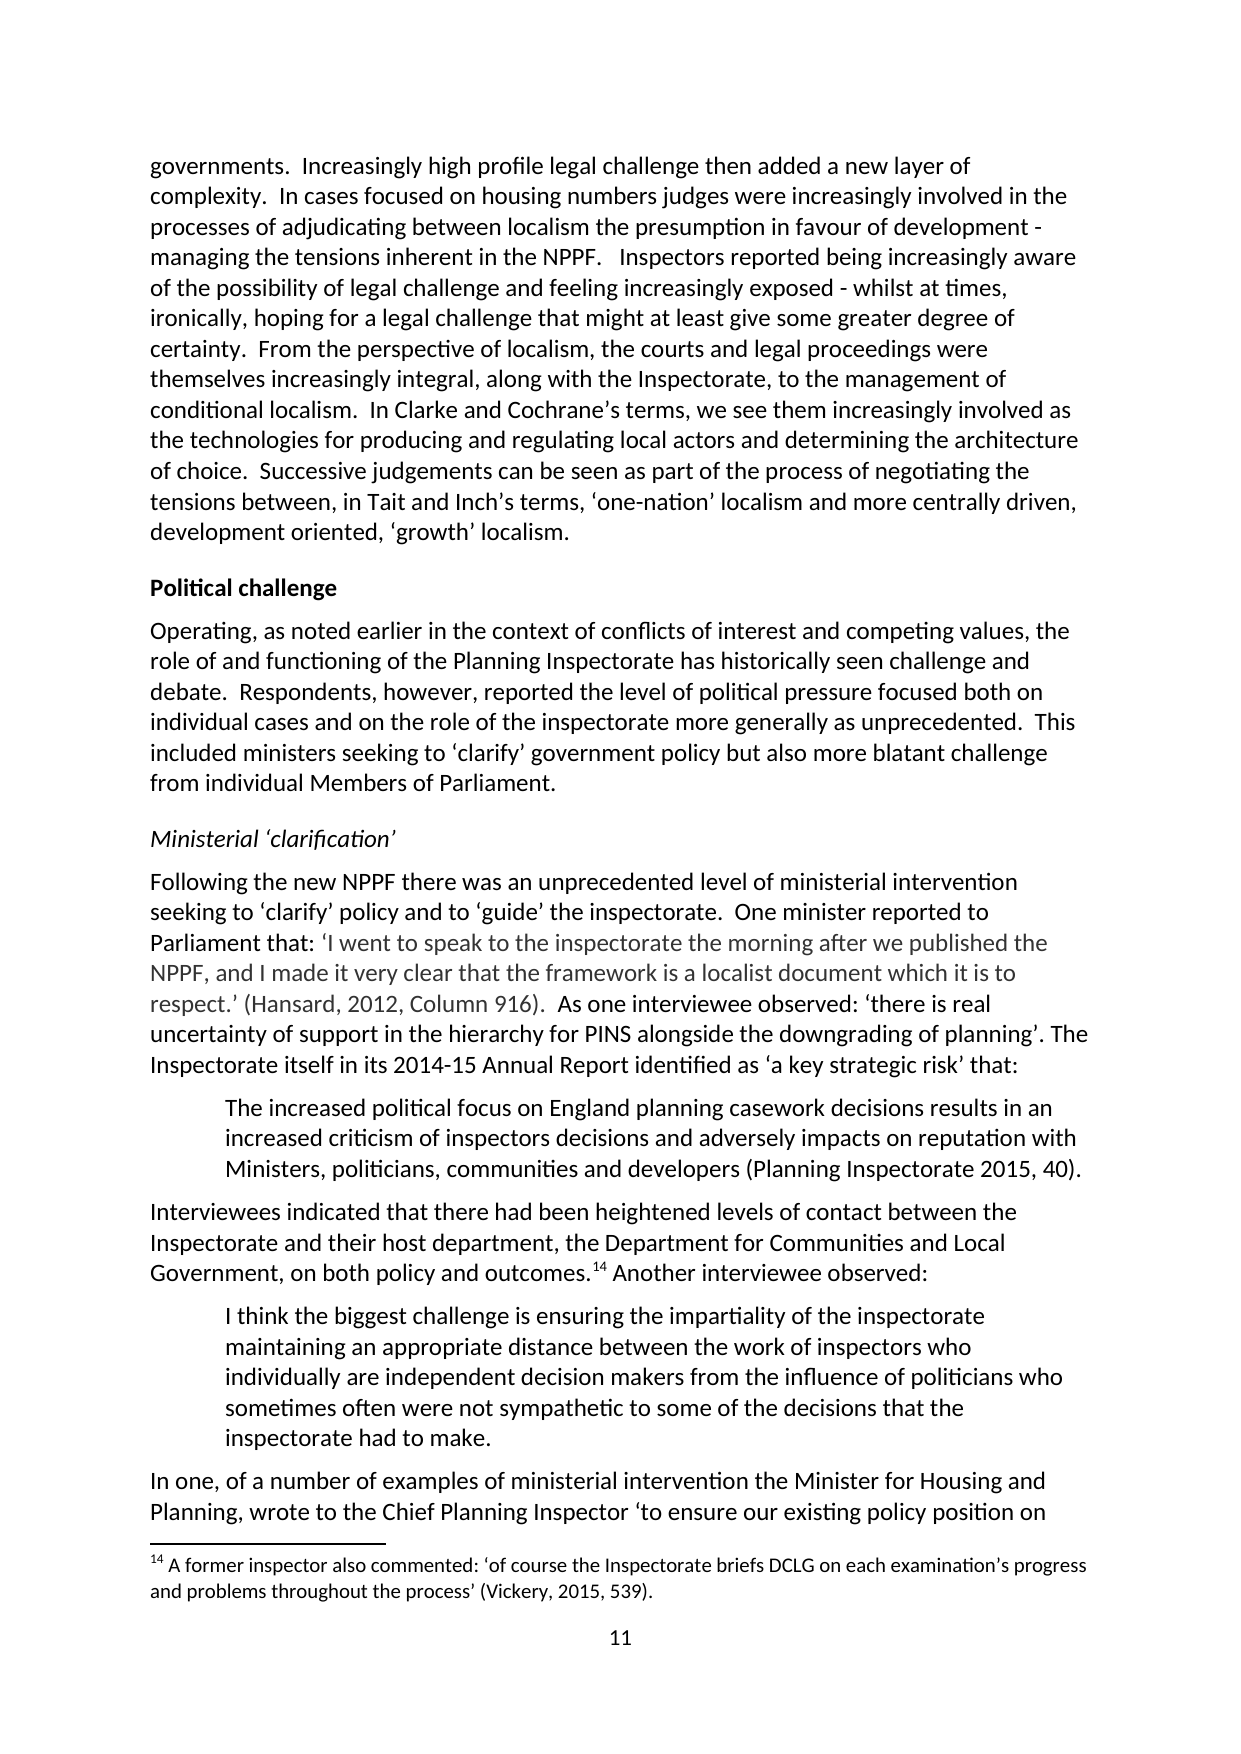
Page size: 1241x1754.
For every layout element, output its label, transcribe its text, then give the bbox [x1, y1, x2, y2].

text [150, 1465, 1090, 1526]
text Following the new NPPF there was an unprecedented level of ministerial intervention seeking to ‘clarify’ policy and to ‘guide’ the inspectorate. One minister reported to Parliament that: ‘I went to speak to the inspectorate the morning after we published the NPPF, and I made it very clear that the framework is a localist document which it is to respect.’ (Hansard, 2012, Column 916). As one interviewee observed: ‘there is real uncertainty of support in the hierarchy for PINS alongside the downgrading of planning’. The Inspectorate itself in its 2014-15 Annual Report identified as ‘a key strategic risk’ that: [150, 866, 1090, 1079]
text Operating, as noted earlier in the context of conflicts of interest and competing values, the role of and functioning of the Planning Inspectorate has historically seen challenge and debate. Respondents, however, reported the level of political pressure focused both on individual cases and on the role of the inspectorate more generally as unprecedented. This included ministers seeking to ‘clarify’ government policy but also more blatant challenge from individual Members of Parliament. [150, 615, 1090, 798]
text Ministerial ‘clarification’ [150, 823, 1090, 853]
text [150, 150, 1090, 547]
text I think the biggest challenge is ensuring the impartiality of the inspectorate maintaining an appropriate distance between the work of inspectors who individually are independent decision makers from the influence of politicians who sometimes often were not sympathetic to some of the decisions that the inspectorate had to make. [225, 1300, 1090, 1453]
text Political challenge [150, 572, 1090, 602]
text Interviewees indicated that there had been heightened levels of contact between the Inspectorate and their host department, the Department for Communities and Local Government, on both policy and outcomes. Another interviewee observed: [150, 1196, 1090, 1288]
text The increased political focus on England planning casework decisions results in an increased criticism of inspectors decisions and adversely impacts on reputation with Ministers, politicians, communities and developers (Planning Inspectorate 2015, 40). [225, 1092, 1090, 1184]
